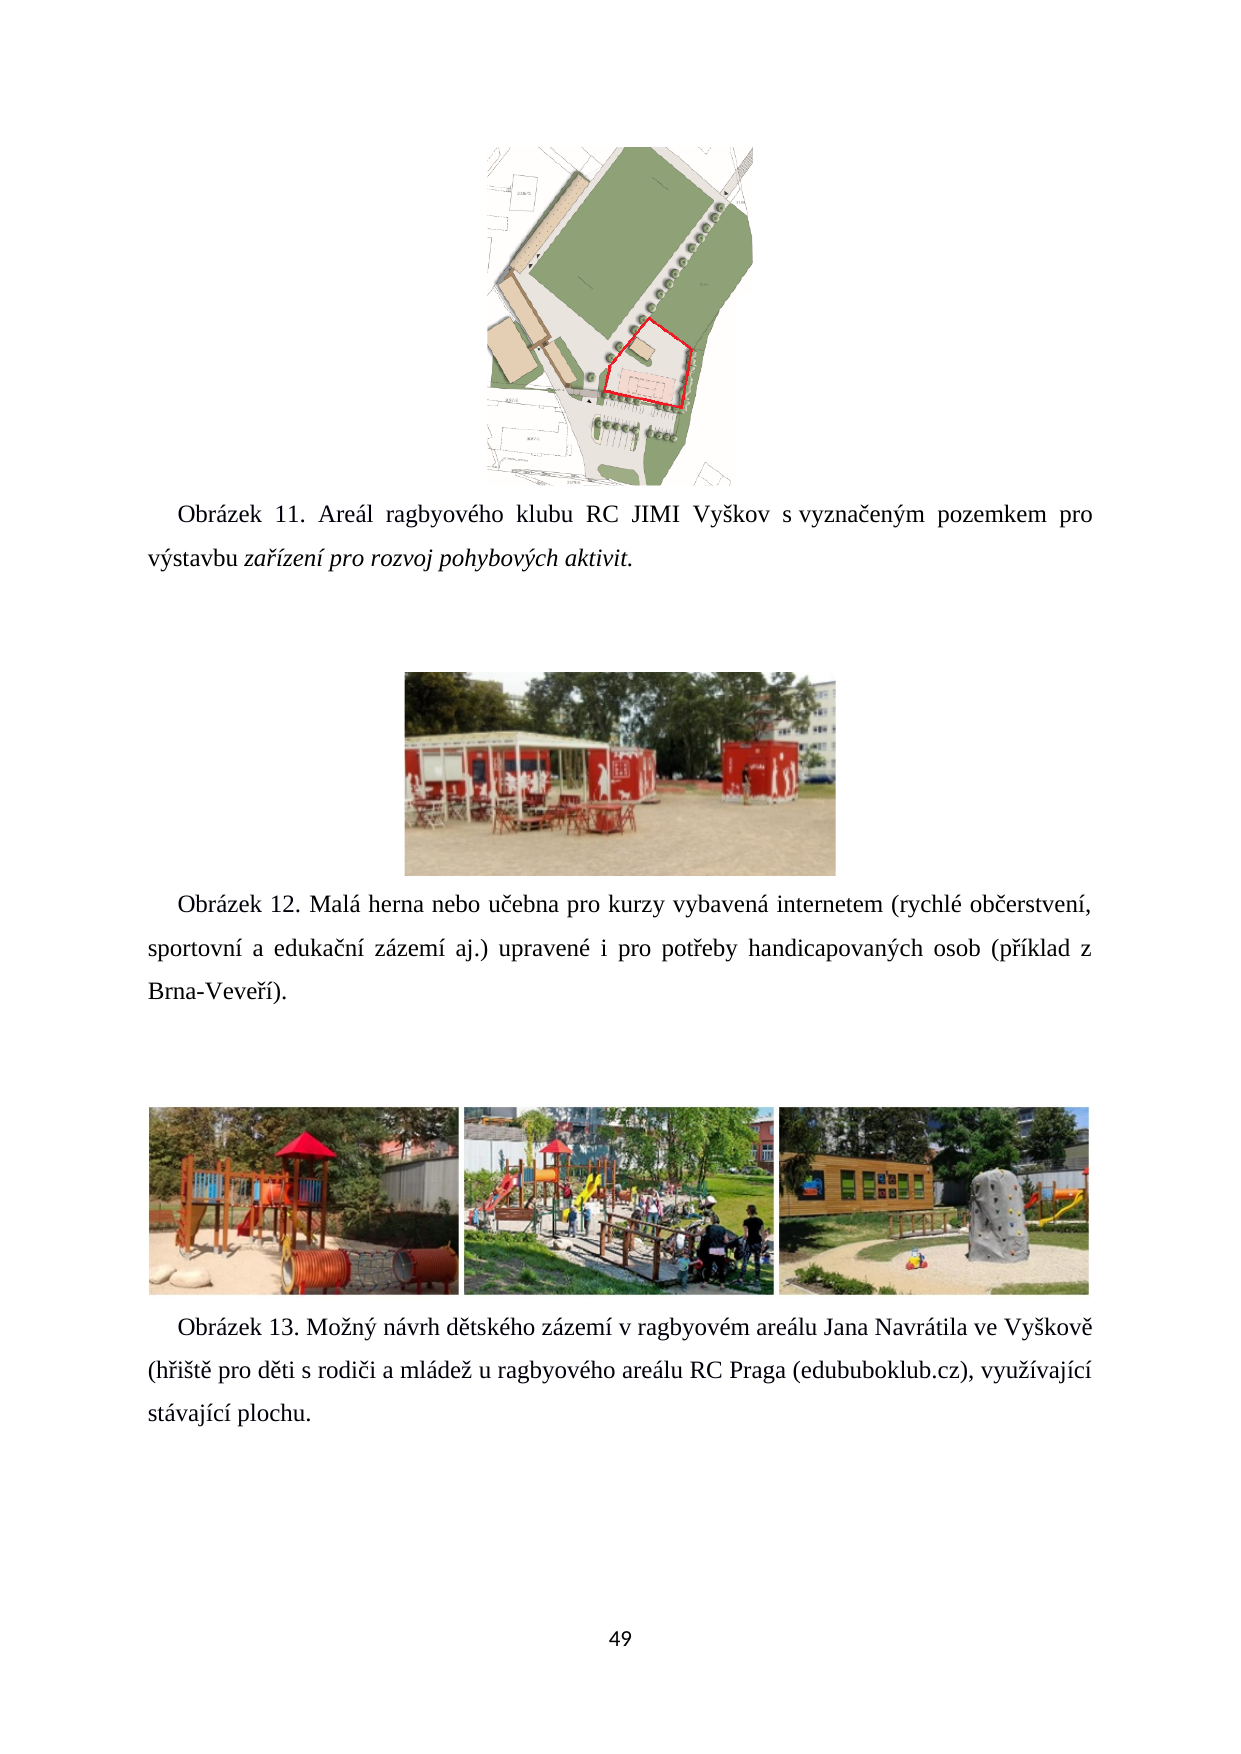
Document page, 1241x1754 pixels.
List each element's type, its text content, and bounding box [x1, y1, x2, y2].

text Obrázek 13. Možný návrh dětského zázemí v ragbyovém areálu Jana Navrátila ve Vyškově (hřiště pro děti s rodiči a mládež u ragbyového areálu RC Praga (edububoklub.cz), využívající stávající plochu. [148, 1312, 1093, 1427]
picture [404, 672, 836, 876]
text Obrázek 11. Areál ragbyového klubu RC JIMI Vyškov s vyznačeným pozemkem pro výstavbu zařízení pro rozvoj pohybových aktivit. [148, 499, 1093, 571]
text Obrázek 12. Malá herna nebo učebna pro kurzy vybavená internetem (rychlé občerstvení, sportovní a edukační zázemí aj.) upravené i pro potřeby handicapovaných osob (příklad z Brna-Veveří). [148, 889, 1093, 1004]
picture [487, 147, 753, 486]
picture [148, 1105, 1092, 1298]
